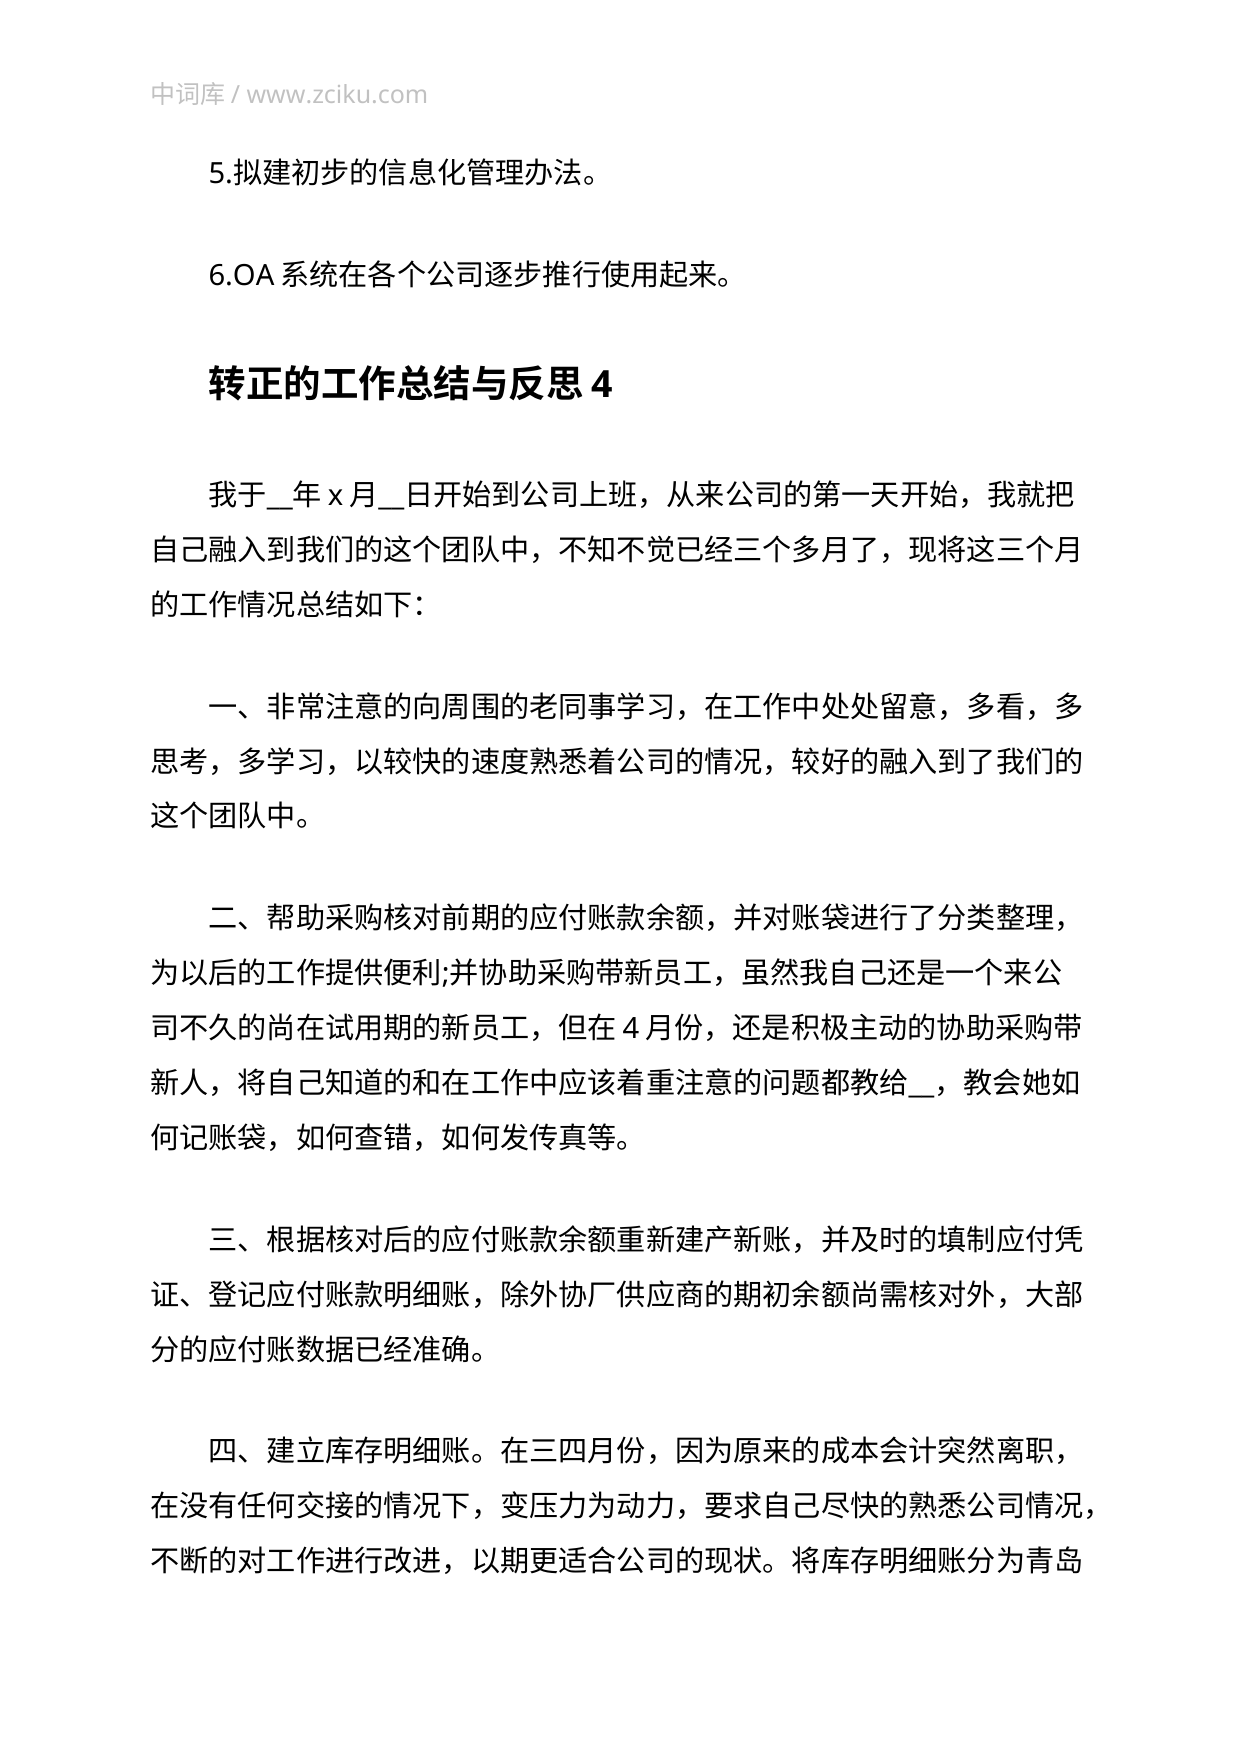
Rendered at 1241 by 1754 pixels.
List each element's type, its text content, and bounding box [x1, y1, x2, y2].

text 6.OA系统在各个公司逐步推行使用起来。 [150, 252, 1090, 294]
text 5.拟建初步的信息化管理办法。 [150, 150, 1090, 192]
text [150, 1428, 1090, 1580]
text 一、非常注意的向周围的老同事学习，在工作中处处留意，多看，多思考，多学习，以较快的速度熟悉着公司的情况，较好的融入到了我们的这个团队中。 [150, 683, 1090, 835]
text 转正的工作总结与反思4 [150, 354, 1090, 408]
text 我于__年x月__日开始到公司上班，从来公司的第一天开始，我就把自己融入到我们的这个团队中，不知不觉已经三个多月了，现将这三个月的工作情况总结如下： [150, 472, 1090, 624]
text 三、根据核对后的应付账款余额重新建产新账，并及时的填制应付凭证、登记应付账款明细账，除外协厂供应商的期初余额尚需核对外，大部分的应付账数据已经准确。 [150, 1216, 1090, 1368]
text 二、帮助采购核对前期的应付账款余额，并对账袋进行了分类整理，为以后的工作提供便利;并协助采购带新员工，虽然我自己还是一个来公司不久的尚在试用期的新员工，但在4月份，还是积极主动的协助采购带新人，将自己知道的和在工作中应该着重注意的问题都教给__，教会她如何记账袋，如何查错，如何发传真等。 [150, 895, 1090, 1157]
